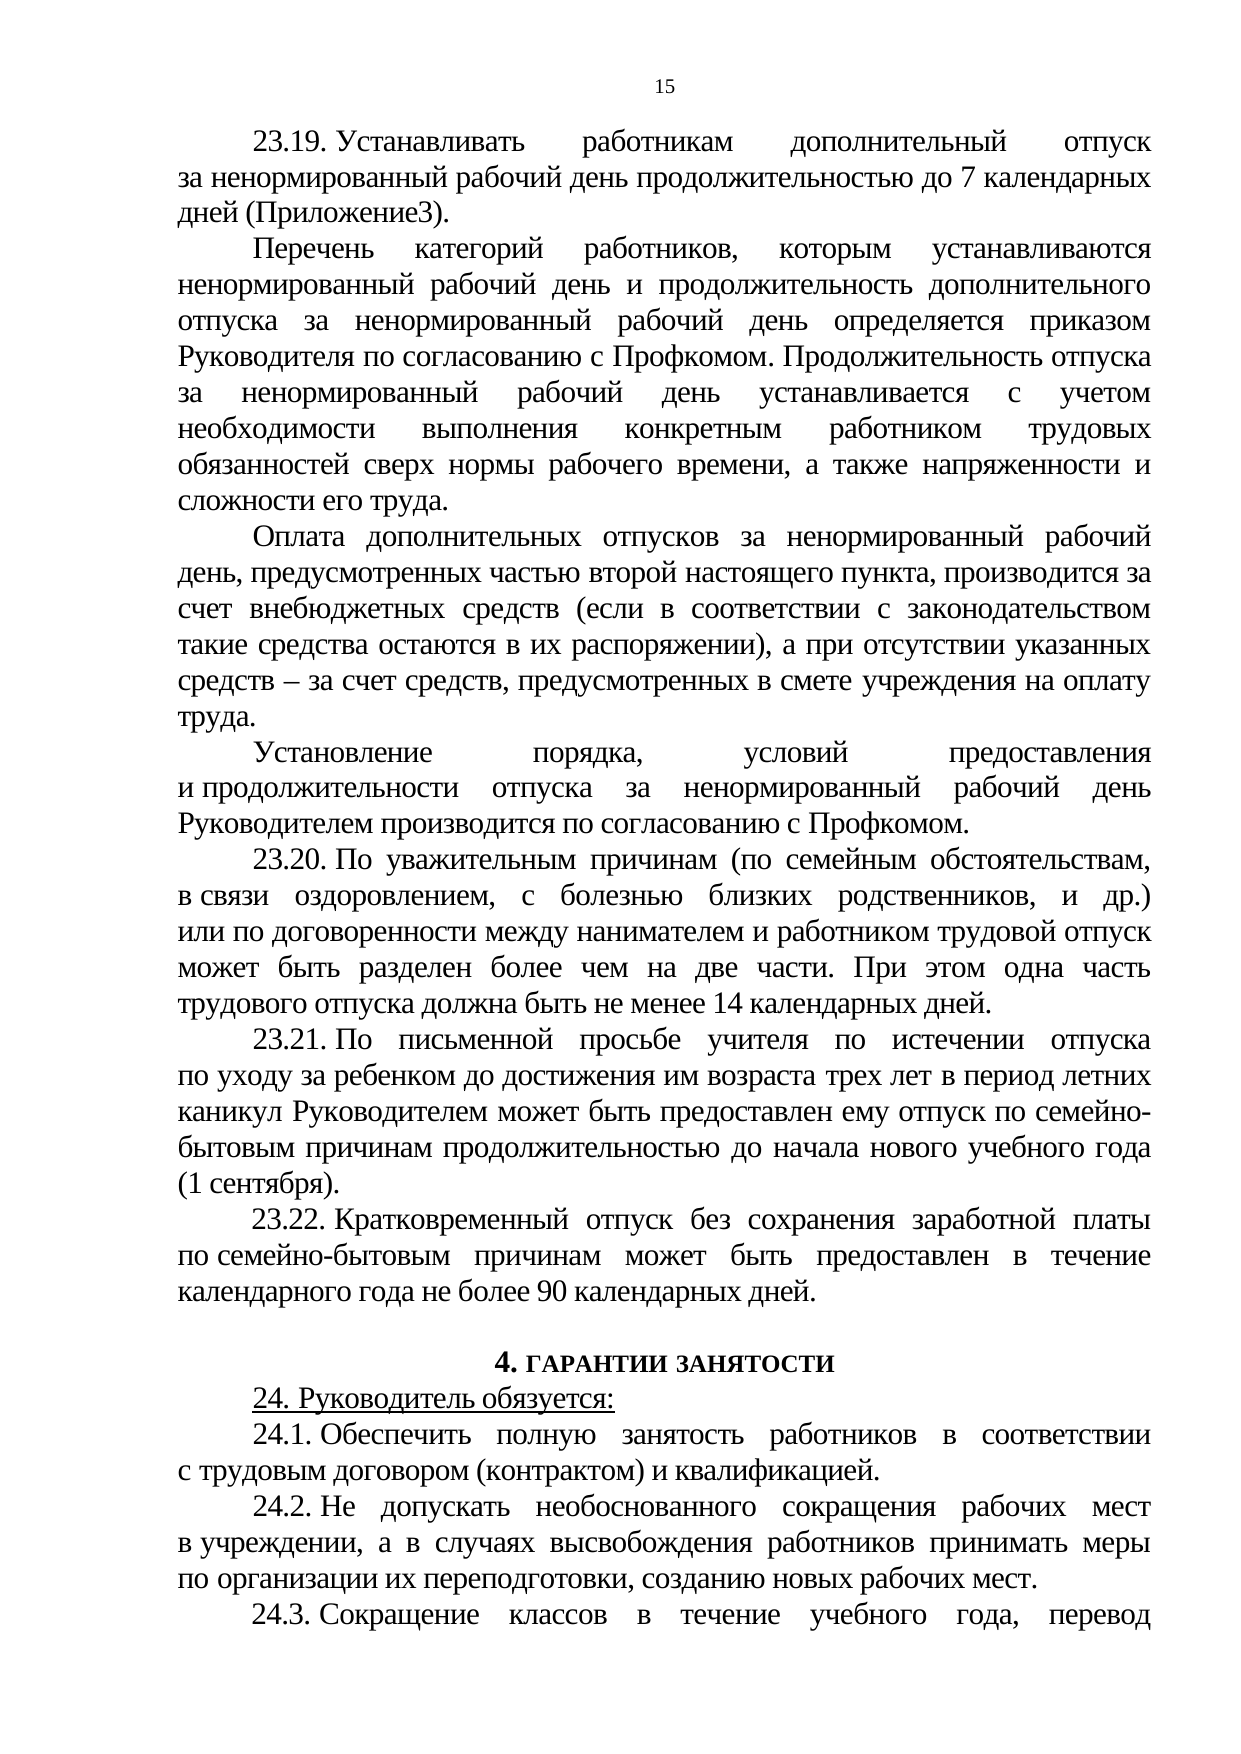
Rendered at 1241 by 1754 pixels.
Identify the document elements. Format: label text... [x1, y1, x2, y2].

list 4. гарантии занятости [177, 1344, 1152, 1380]
list Перечень категорий работников, которым устанавливаются ненормированный рабочий день и продолжительность дополнительного отпуска за ненормированный рабочий день определяется приказом Руководителя по согласованию с Профкомом. Продолжительность отпуска за ненормированный рабочий день устанавливается с учетом необходимости выполнения конкретным работником трудовых обязанностей сверх нормы рабочего времени, а также напряженности и сложности его труда. [177, 230, 1152, 517]
list 24.1. Обеспечить полную занятость работников в соответствии с трудовым договором (контрактом) и квалификацией. [177, 1416, 1152, 1487]
list 23.20. По уважительным причинам (по семейным обстоятельствам, в связи оздоровлением, с болезнью близких родственников, и др.) или по договоренности между нанимателем и работником трудовой отпуск может быть разделен более чем на две части. При этом одна часть трудового отпуска должна быть не менее 14 календарных дней. [177, 841, 1152, 1020]
list 23.21. По письменной просьбе учителя по истечении отпуска по уходу за ребенком до достижения им возраста трех лет в период летних каникул Руководителем может быть предоставлен ему отпуск по семейно-бытовым причинам продолжительностью до начала нового учебного года (1 сентября). [177, 1020, 1152, 1200]
list 24.2. Не допускать необоснованного сокращения рабочих мест в учреждении, а в случаях высвобождения работников принимать меры по организации их переподготовки, созданию новых рабочих мест. [177, 1487, 1152, 1595]
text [177, 1595, 1152, 1631]
list Установление порядка, условий предоставления и продолжительности отпуска за ненормированный рабочий день Руководителем производится по согласованию с Профкомом. [177, 733, 1152, 841]
list 24. Руководитель обязуется: [177, 1380, 1152, 1416]
list 23.19. Устанавливать работникам дополнительный отпуск за ненормированный рабочий день продолжительностью до 7 календарных дней (Приложение3). [177, 122, 1152, 230]
list Оплата дополнительных отпусков за ненормированный рабочий день, предусмотренных частью второй настоящего пункта, производится за счет внебюджетных средств (если в соответствии с законодательством такие средства остаются в их распоряжении), а при отсутствии указанных средств – за счет средств, предусмотренных в смете учреждения на оплату труда. [177, 517, 1152, 733]
text 23.22. Кратковременный отпуск без сохранения заработной платы по семейно-бытовым причинам может быть предоставлен в течение календарного года не более 90 календарных дней. [177, 1200, 1152, 1308]
